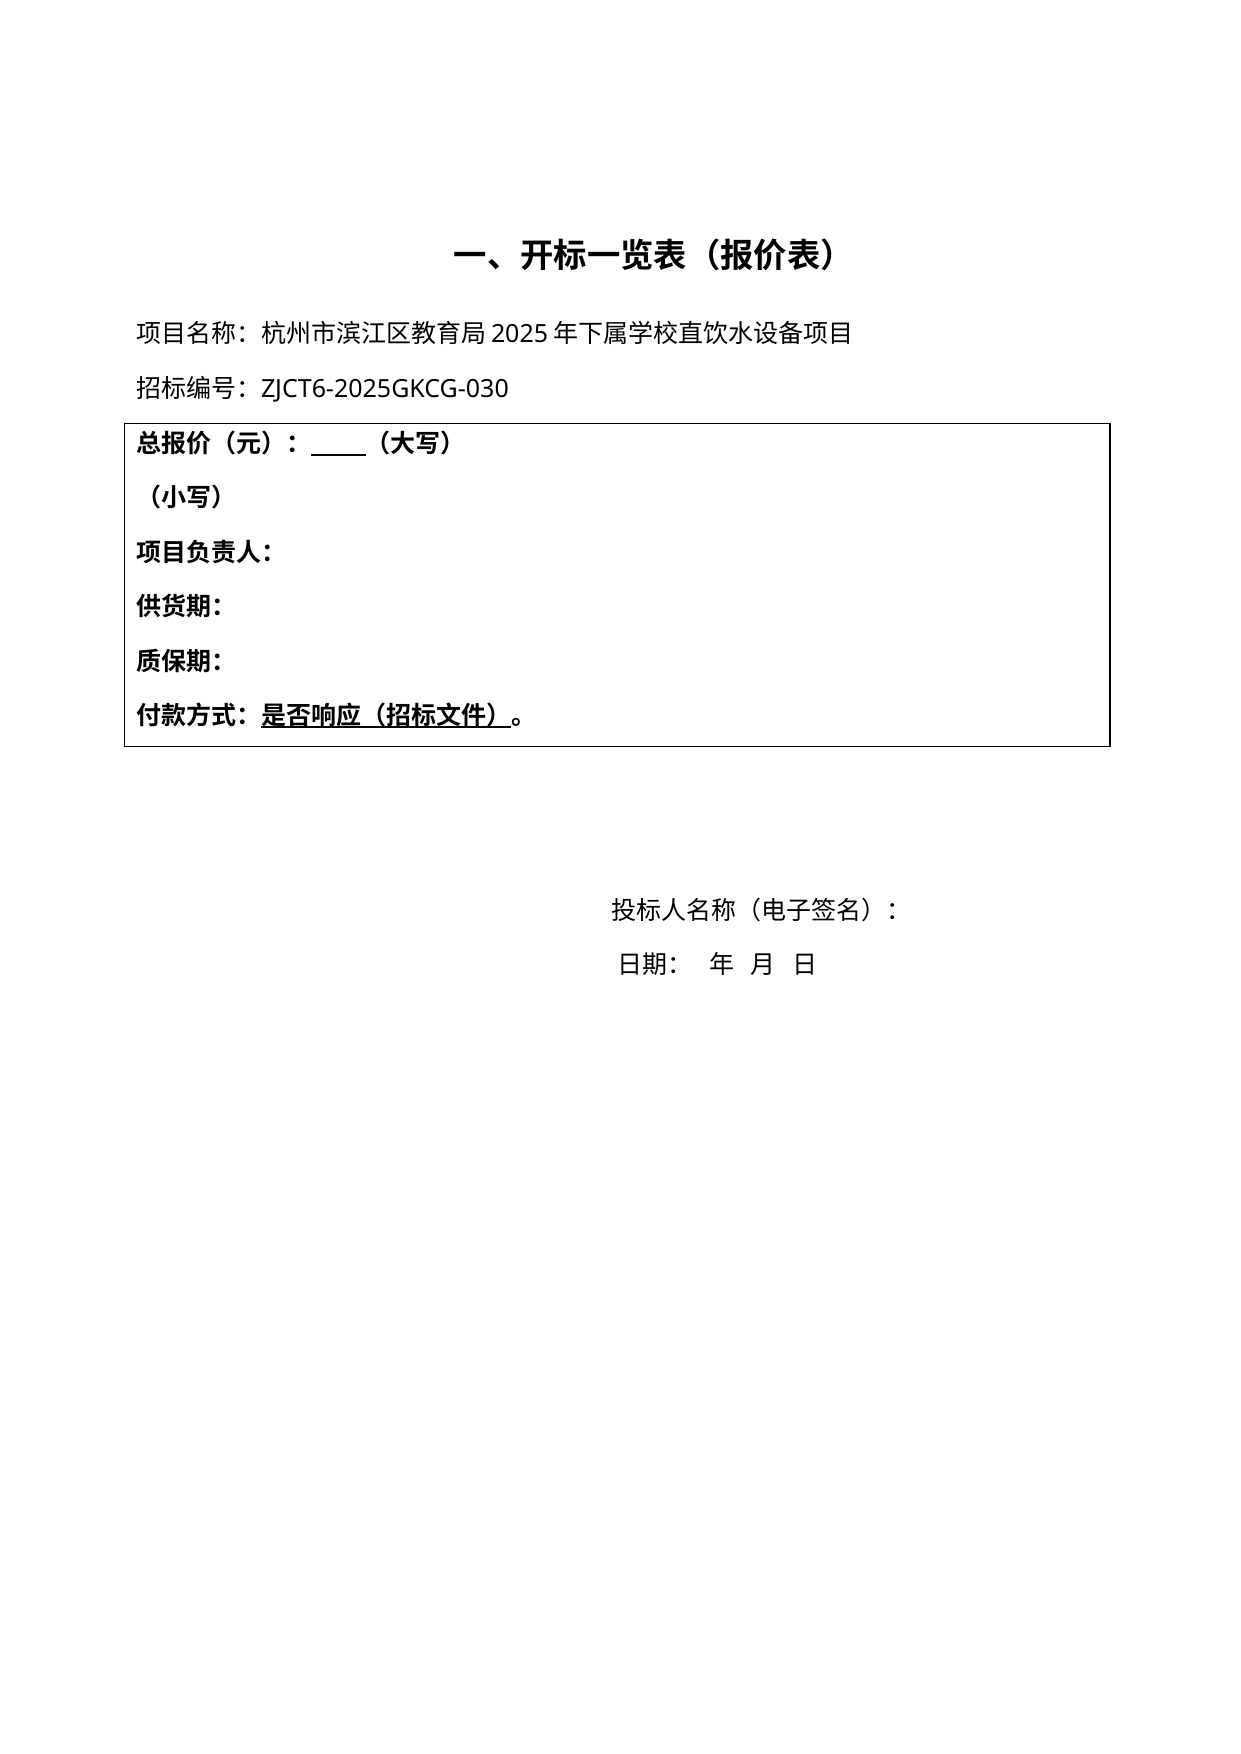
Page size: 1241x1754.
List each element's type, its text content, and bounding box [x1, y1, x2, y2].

text 一、开标一览表（报价表） [136, 229, 1104, 277]
text 投标人名称（电子签名）： [136, 890, 988, 926]
text 项目名称：杭州市滨江区教育局2025年下属学校直饮水设备项目 [136, 314, 1104, 350]
text 招标编号：ZJCT6-2025GKCG-030 [136, 368, 1104, 404]
table_header 总报价（元）： （大写） （小写） 项目负责人： 供货期： 质保期： 付款方式：是否响应（招标文件）。 [125, 424, 1109, 746]
text 日期： 年 月 日 [617, 944, 1104, 981]
